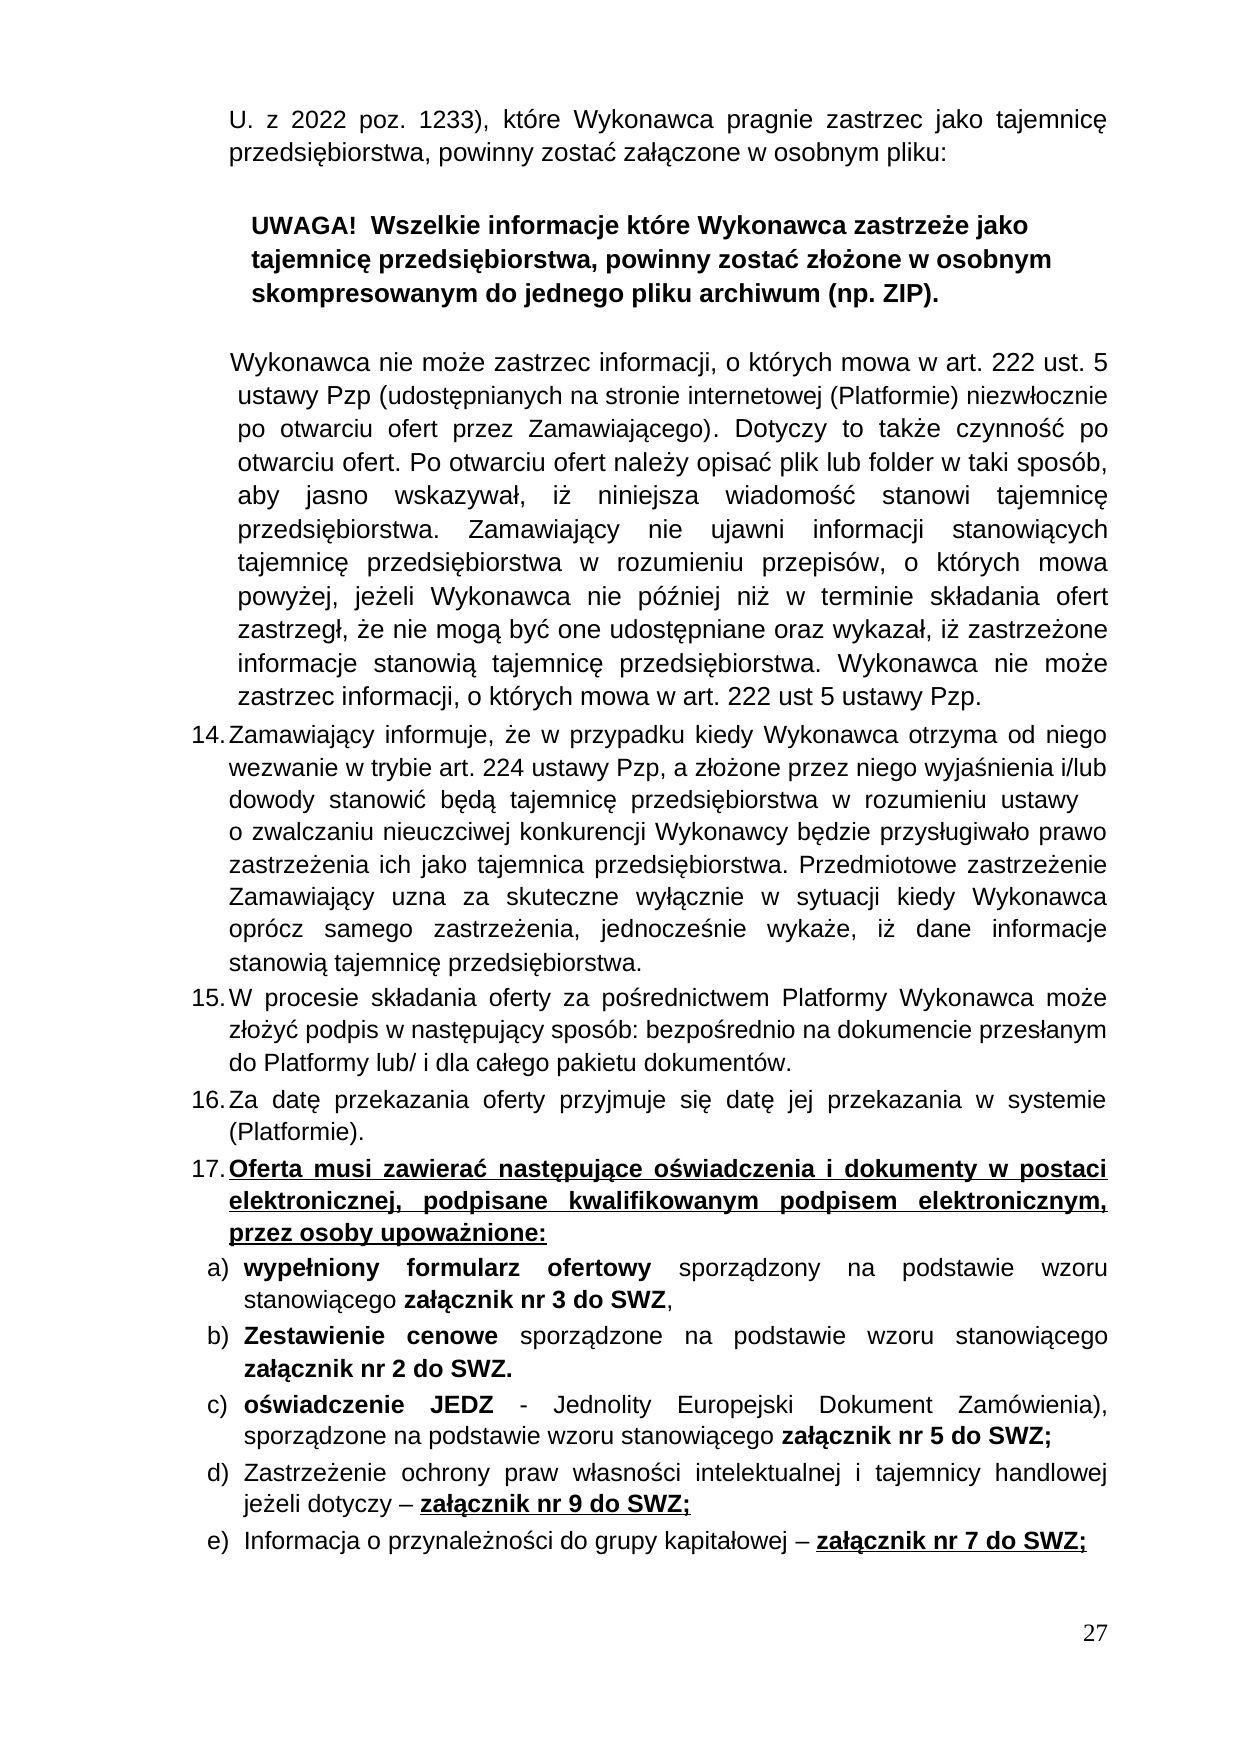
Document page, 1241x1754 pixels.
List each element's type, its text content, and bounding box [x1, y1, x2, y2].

text UWAGA! Wszelkie informacje które Wykonawca zastrzeże jako [117, 210, 1122, 239]
text Wykonawca nie może zastrzec informacji, o których mowa w art. 222 ust. 5 ustawy Pzp (udostępnianych na stronie internetowej (Platformie) niezwłocznie po otwarciu ofert przez Zamawiającego). Dotyczy to także czynność po otwarciu ofert. Po otwarciu ofert należy opisać plik lub folder w taki sposób, aby jasno wskazywał, iż niniejsza wiadomość stanowi tajemnicę przedsiębiorstwa. Zamawiający nie ujawni informacji stanowiących tajemnicę przedsiębiorstwa w rozumieniu przepisów, o których mowa powyżej, jeżeli Wykonawca nie później niż w terminie składania ofert zastrzegł, że nie mogą być one udostępniane oraz wykazał, iż zastrzeżone informacje stanowią tajemnicę przedsiębiorstwa. Wykonawca nie może zastrzec informacji, o których mowa w art. 222 ust 5 ustawy Pzp. [222, 347, 1109, 711]
list Informacja o przynależności do grupy kapitałowej – załącznik nr 7 do SWZ; [207, 1526, 1109, 1554]
list W procesie składania oferty za pośrednictwem Platformy Wykonawca może złożyć podpis w następujący sposób: bezpośrednio na dokumencie przesłanym do Platformy lub/ i dla całego pakietu dokumentów. [191, 983, 1108, 1076]
list Zestawienie cenowe sporządzone na podstawie wzoru stanowiącego załącznik nr 2 do SWZ. [207, 1321, 1109, 1382]
list Za datę przekazania oferty przyjmuje się datę jej przekazania w systemie (Platformie). [191, 1084, 1108, 1146]
list Zastrzeżenie ochrony praw własności intelektualnej i tajemnicy handlowej jeżeli dotyczy – załącznik nr 9 do SWZ; [207, 1458, 1109, 1518]
list Zamawiający informuje, że w przypadku kiedy Wykonawca otrzyma od niego wezwanie w trybie art. 224 ustawy Pzp, a złożone przez niego wyjaśnienia i/lub dowody stanowić będą tajemnicę przedsiębiorstwa w rozumieniu ustawy o zwalczaniu nieuczciwej konkurencji Wykonawcy będzie przysługiwało prawo zastrzeżenia ich jako tajemnica przedsiębiorstwa. Przedmiotowe zastrzeżenie Zamawiający uzna za skuteczne wyłącznie w sytuacji kiedy Wykonawca oprócz samego zastrzeżenia, jednocześnie wykaże, iż dane informacje stanowią tajemnicę przedsiębiorstwa. [191, 720, 1108, 977]
list wypełniony formularz ofertowy sporządzony na podstawie wzoru stanowiącego załącznik nr 3 do SWZ, [207, 1253, 1109, 1314]
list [191, 104, 1108, 167]
text tajemnicę przedsiębiorstwa, powinny zostać złożone w osobnym skompresowanym do jednego pliku archiwum (np. ZIP). [251, 244, 1122, 308]
list oświadczenie JEDZ - Jednolity Europejski Dokument Zamówienia), sporządzone na podstawie wzoru stanowiącego załącznik nr 5 do SWZ; [207, 1390, 1109, 1450]
list Oferta musi zawierać następujące oświadczenia i dokumenty w postaci elektronicznej, podpisane kwalifikowanym podpisem elektronicznym, przez osoby upoważnione: [191, 1154, 1108, 1247]
